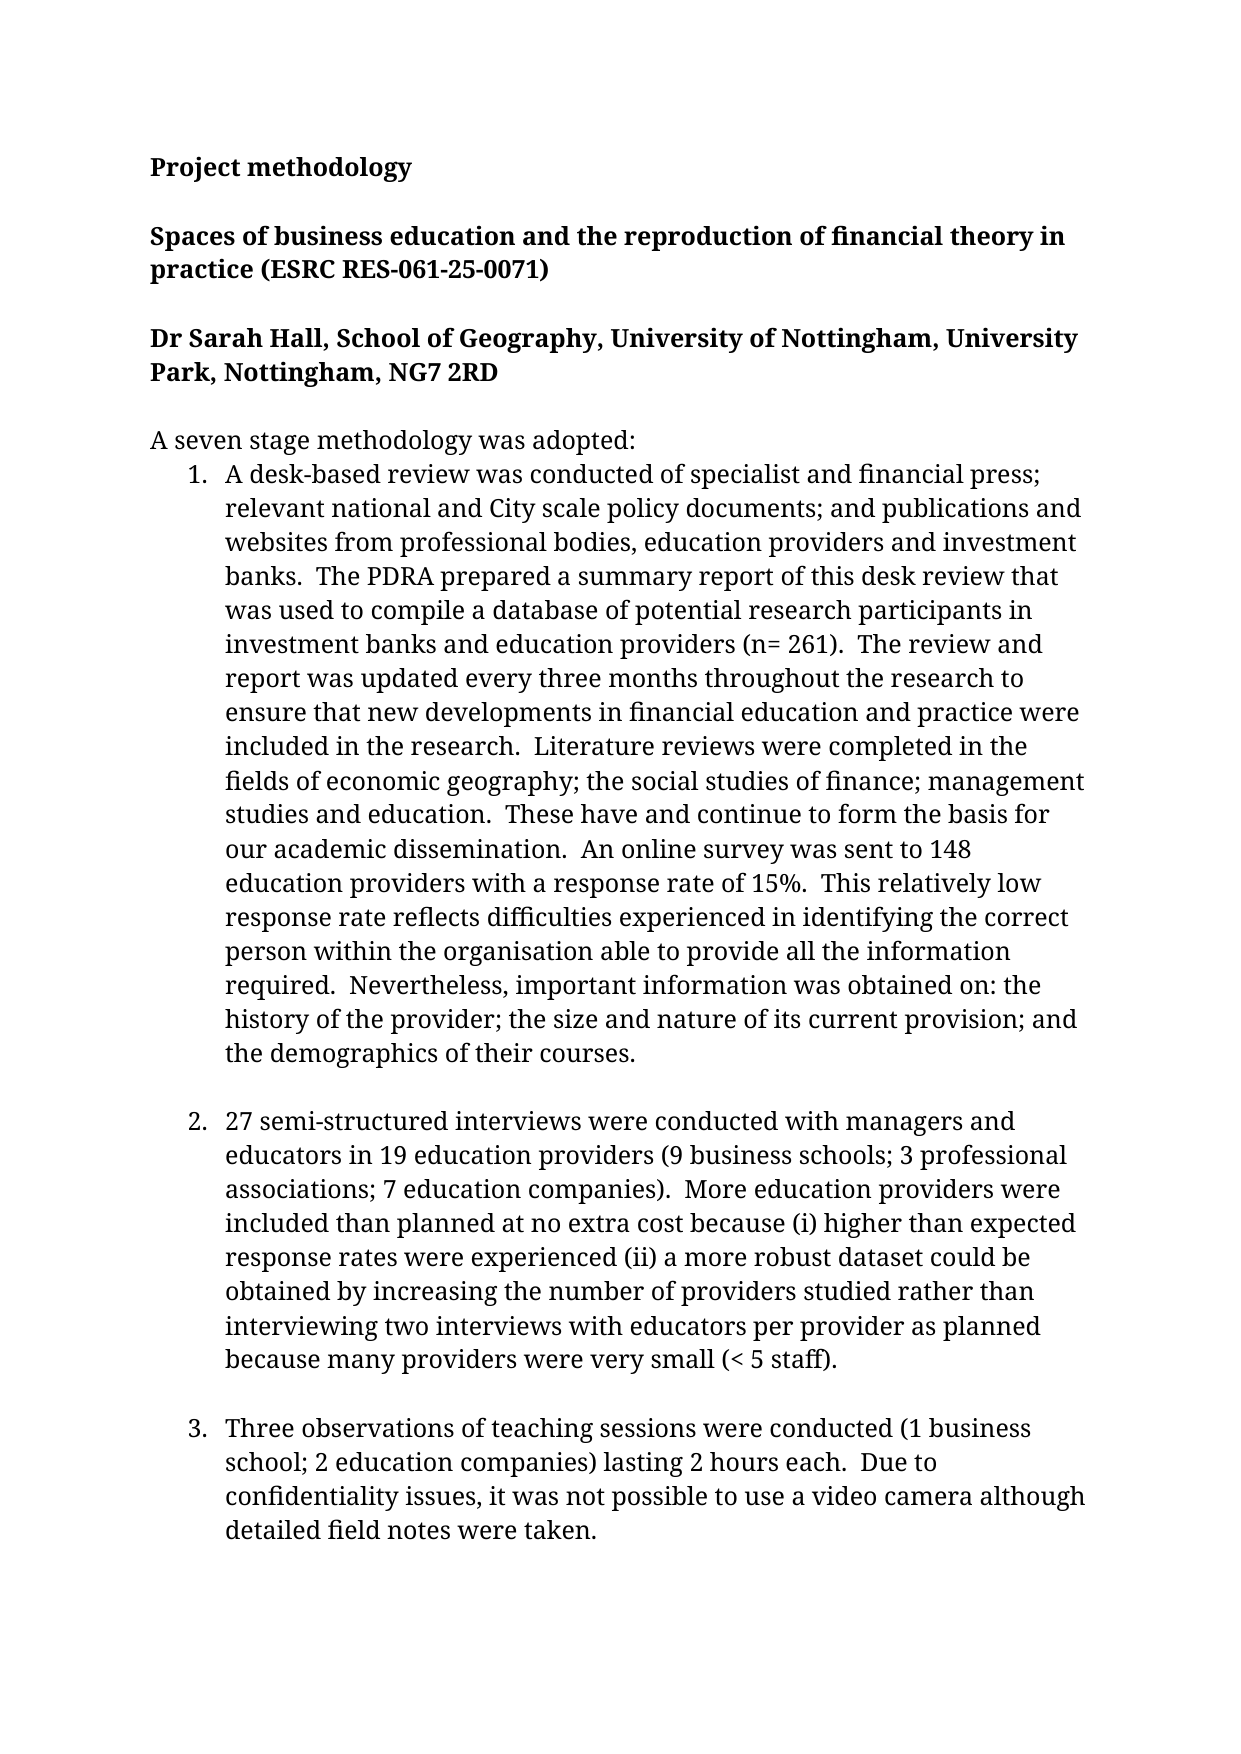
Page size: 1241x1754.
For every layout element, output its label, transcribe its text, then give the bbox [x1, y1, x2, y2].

list Three observations of teaching sessions were conducted (1 business school; 2 education companies) lasting 2 hours each. Due to confidentiality issues, it was not possible to use a video camera although detailed field notes were taken. [187, 1410, 1090, 1547]
text Project methodology [150, 150, 1090, 184]
list A desk-based review was conducted of specialist and financial press; relevant national and City scale policy documents; and publications and websites from professional bodies, education providers and investment banks. The PDRA prepared a summary report of this desk review that was used to compile a database of potential research participants in investment banks and education providers (n= 261). The review and report was updated every three months throughout the research to ensure that new developments in financial education and practice were included in the research. Literature reviews were completed in the fields of economic geography; the social studies of finance; management studies and education. These have and continue to form the basis for our academic dissemination. An online survey was sent to 148 education providers with a response rate of 15%. This relatively low response rate reflects difficulties experienced in identifying the correct person within the organisation able to provide all the information required. Nevertheless, important information was obtained on: the history of the provider; the size and nature of its current provision; and the demographics of their courses. [187, 457, 1090, 1070]
text Spaces of business education and the reproduction of financial theory in practice (ESRC RES-061-25-0071) [150, 218, 1090, 286]
text Dr Sarah Hall, School of Geography, University of Nottingham, University Park, Nottingham, NG7 2RD [150, 320, 1090, 388]
list 27 semi-structured interviews were conducted with managers and educators in 19 education providers (9 business schools; 3 professional associations; 7 education companies). More education providers were included than planned at no extra cost because (i) higher than expected response rates were experienced (ii) a more robust dataset could be obtained by increasing the number of providers studied rather than interviewing two interviews with educators per provider as planned because many providers were very small (< 5 staff). [187, 1104, 1090, 1376]
text A seven stage methodology was adopted: [150, 422, 1090, 457]
